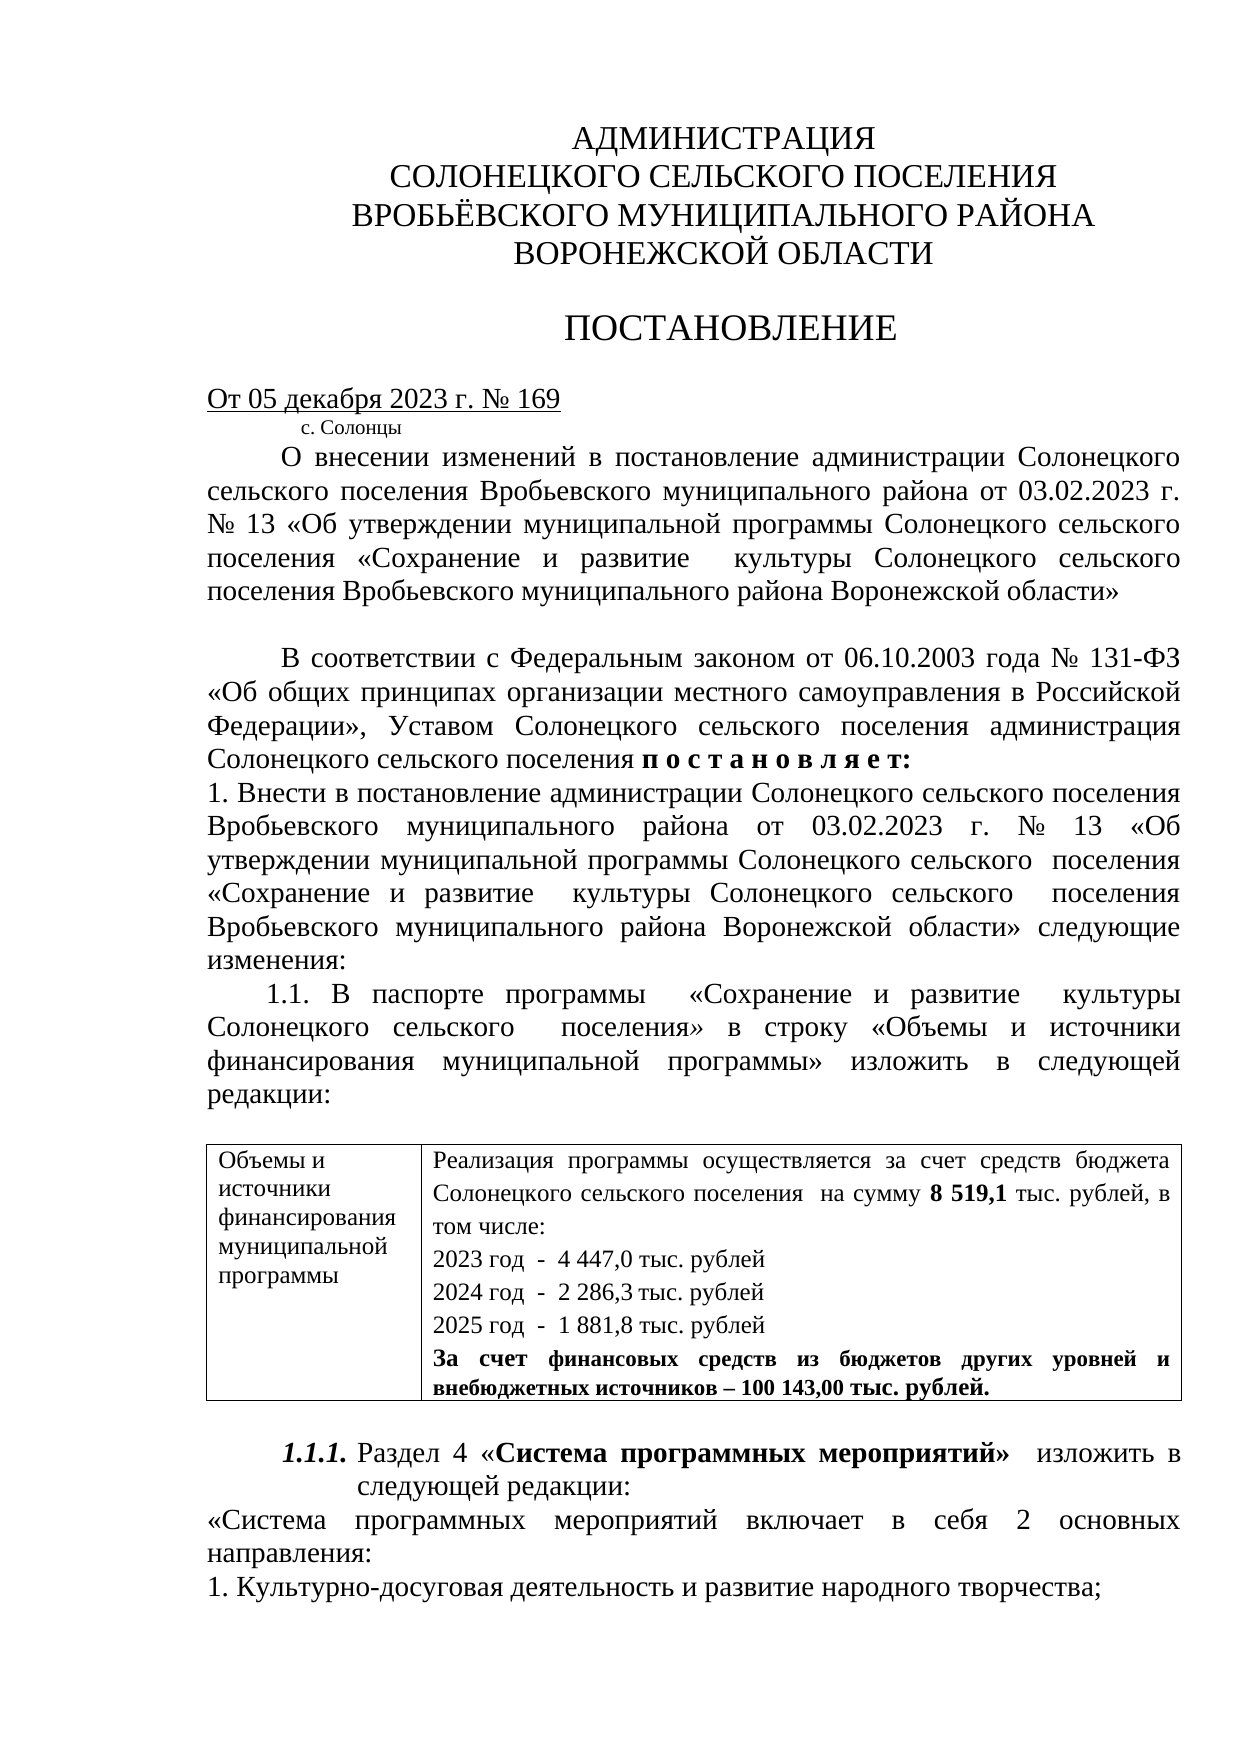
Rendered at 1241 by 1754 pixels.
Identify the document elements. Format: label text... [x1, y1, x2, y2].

text 1.1. В паспорте программы «Сохранение и развитие культуры Солонецкого сельского поселения» в строку «Объемы и источники финансирования муниципальной программы» изложить в следующей редакции: [207, 976, 1181, 1110]
text с. Солонцы [207, 415, 1181, 439]
table_header Объемы и источники финансирования муниципальной программы [207, 1145, 421, 1400]
text «Система программных мероприятий включает в себя 2 основных направления: [207, 1502, 1181, 1569]
text О внесении изменений в постановление администрации Солонецкого сельского поселения Вробьевского муниципального района от 03.02.2023 г. № 13 «Об утверждении муниципальной программы Солонецкого сельского поселения «Сохранение и развитие культуры Солонецкого сельского поселения Вробьевского муниципального района Воронежской области» [207, 439, 1181, 607]
list Раздел 4 «Система программных мероприятий» изложить в следующей редакции: [282, 1435, 1181, 1502]
text В соответствии с Федеральным законом от 06.10.2003 года № 131-ФЗ «Об общих принципах организации местного самоуправления в Российской Федерации», Уставом Солонецкого сельского поселения администрация Солонецкого сельского поселения п о с т а н о в л я е т: [207, 641, 1182, 775]
text АДМИНИСТРАЦИЯ [207, 118, 1181, 156]
table_header Реализация программы осуществляется за счет средств бюджета Солонецкого сельского поселения на сумму 8 519,1 тыс. рублей, в том числе: 2023 год - 4 447,0 тыс. рублей 2024 год - 2 286,3 тыс. рублей 2025 год - 1 881,8 тыс. рублей За счет финансовых средств из бюджетов других уровней и внебюджетных источников – 100 143,00 тыс. рублей. [422, 1145, 1181, 1400]
list ПОСТАНОВЛЕНИЕ [207, 305, 1181, 348]
text 1. Культурно-досуговая деятельность и развитие народного творчества; [207, 1569, 1181, 1603]
text ВРОБЬЁВСКОГО МУНИЦИПАЛЬНОГО РАЙОНА [207, 195, 1181, 233]
text 1. Внести в постановление администрации Солонецкого сельского поселения Вробьевского муниципального района от 03.02.2023 г. № 13 «Об утверждении муниципальной программы Солонецкого сельского поселения «Сохранение и развитие культуры Солонецкого сельского поселения Вробьевского муниципального района Воронежской области» следующие изменения: [207, 775, 1181, 976]
text СОЛОНЕЦКОГО СЕЛЬСКОГО ПОСЕЛЕНИЯ [207, 156, 1181, 195]
text От 05 декабря 2023 г. № 169 [207, 382, 1181, 415]
text ВОРОНЕЖСКОЙ ОБЛАСТИ [207, 233, 1181, 271]
